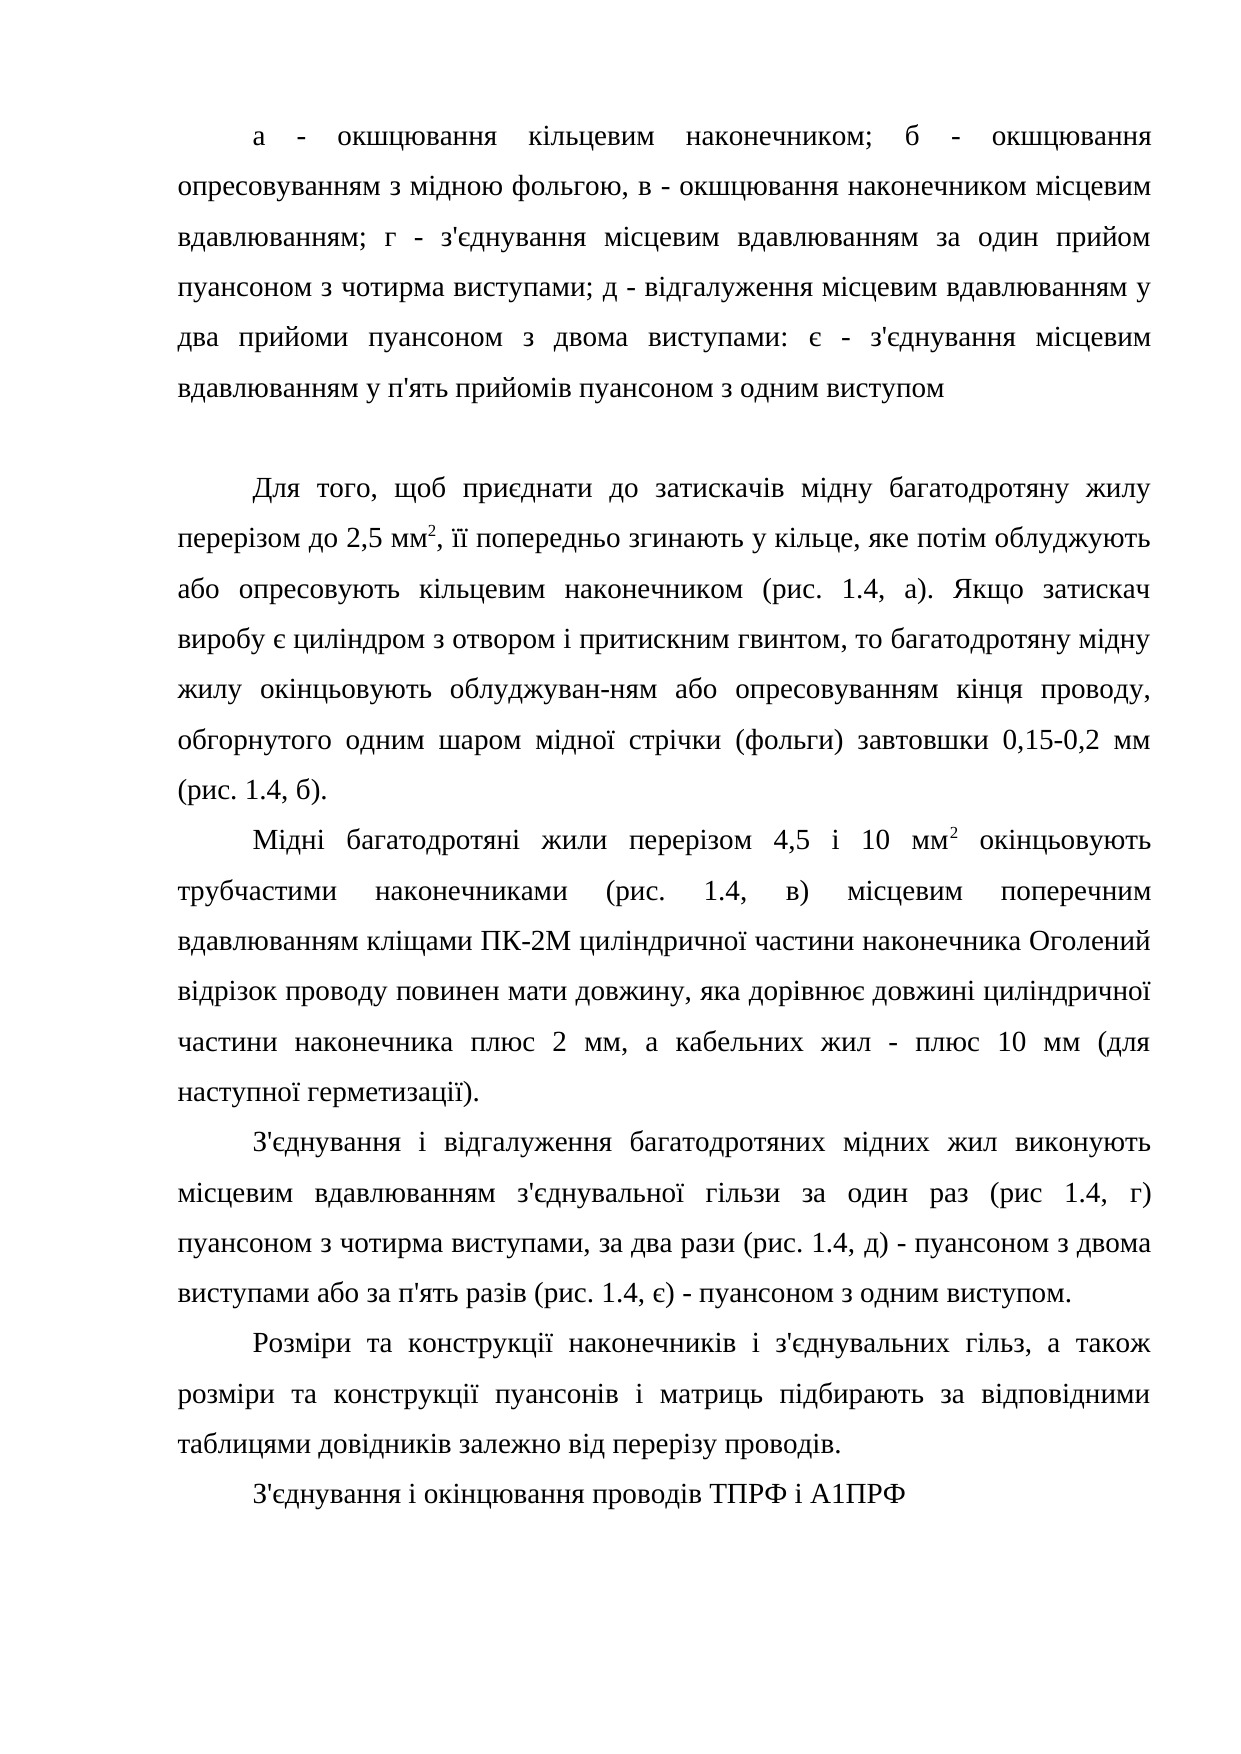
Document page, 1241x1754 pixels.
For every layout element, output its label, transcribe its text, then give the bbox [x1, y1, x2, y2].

text Мідні багатодротяні жили перерізом 4,5 і 10 мм2 окінцьовують трубчастими наконечниками (рис. 1.4, в) місцевим поперечним вдавлюванням кліщами ПК-2М циліндричної частини наконечника Оголений відрізок проводу повинен мати довжину, яка дорівнює довжині циліндричної частини наконечника плюс 2 мм, а кабельних жил - плюс 10 мм (для наступної герметизації). [177, 822, 1152, 1108]
text а - окшцювання кільцевим наконечником; б - окшцювання опресовуванням з мідною фольгою, в - окшцювання наконечником місцевим вдавлюванням; г - з'єднування місцевим вдавлюванням за один прийом пуансоном з чотирма виступами; д - відгалуження місцевим вдавлюванням у два прийоми пуансоном з двома виступами: є - з'єднування місцевим вдавлюванням у п'ять прийомів пуансоном з одним виступом [177, 118, 1152, 403]
text З'єднування і окінцювання проводів ТПРФ і А1ПРФ [177, 1477, 1152, 1510]
text Розміри та конструкції наконечників і з'єднувальних гільз, а також розміри та конструкції пуансонів і матриць підбирають за відповідними таблицями довідників залежно від перерізу проводів. [177, 1326, 1152, 1460]
text Для того, щоб приєднати до затискачів мідну багатодротяну жилу перерізом до 2,5 мм2, її попередньо згинають у кільце, яке потім облуджують або опресовують кільцевим наконечником (рис. 1.4, а). Якщо затискач виробу є циліндром з отвором і притискним гвинтом, то багатодротяну мідну жилу окінцьовують облуджуван-ням або опресовуванням кінця проводу, обгорнутого одним шаром мідної стрічки (фольги) завтовшки 0,15-0,2 мм (рис. 1.4, б). [177, 470, 1152, 806]
text З'єднування і відгалуження багатодротяних мідних жил виконують місцевим вдавлюванням з'єднувальної гільзи за один раз (рис 1.4, г) пуансоном з чотирма виступами, за два рази (рис. 1.4, д) - пуансоном з двома виступами або за п'ять разів (рис. 1.4, є) - пуансоном з одним виступом. [177, 1124, 1152, 1309]
